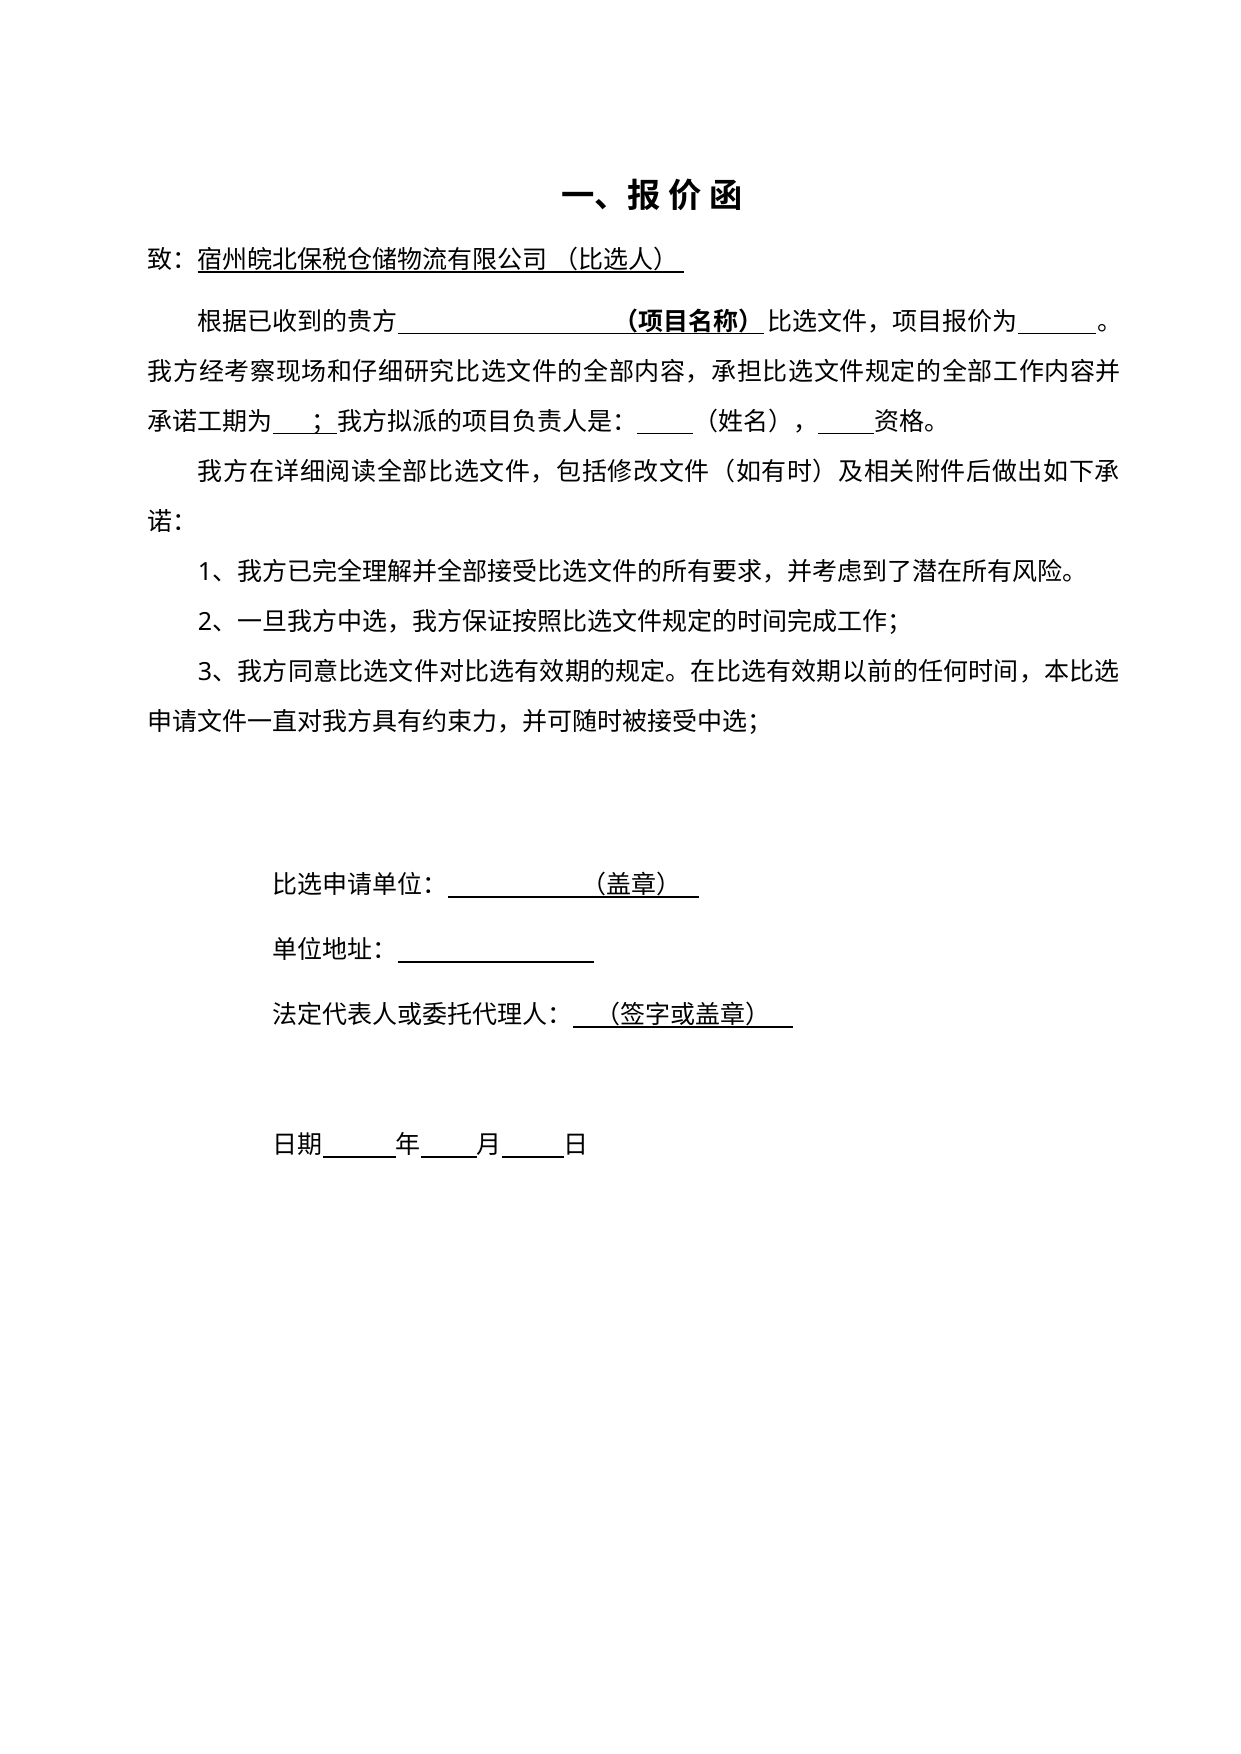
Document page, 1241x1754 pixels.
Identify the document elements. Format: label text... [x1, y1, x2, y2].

subtitle 一、报 价 函 [148, 161, 1122, 226]
text 1、我方已完全理解并全部接受比选文件的所有要求，并考虑到了潜在所有风险。 [148, 541, 1122, 591]
text 根据已收到的贵方 （项目名称）比选文件，项目报价为 。 我方经考察现场和仔细研究比选文件的全部内容，承担比选文件规定的全部工作内容并承诺工期为 ；我方拟派的项目负责人是： （姓名）， 资格。 [148, 291, 1122, 441]
text 我方在详细阅读全部比选文件，包括修改文件（如有时）及相关附件后做出如下承诺： [148, 441, 1122, 541]
text 日期 年 月 日 [148, 1111, 1118, 1176]
text 单位地址： [148, 916, 1122, 981]
text 2、一旦我方中选，我方保证按照比选文件规定的时间完成工作； [148, 591, 1122, 641]
text 法定代表人或委托代理人： （签字或盖章） [148, 981, 1122, 1046]
text 比选申请单位： （盖章） [148, 851, 1122, 916]
text 致：宿州皖北保税仓储物流有限公司 （比选人） [148, 226, 1122, 291]
text 3、我方同意比选文件对比选有效期的规定。在比选有效期以前的任何时间，本比选申请文件一直对我方具有约束力，并可随时被接受中选； [148, 641, 1122, 741]
